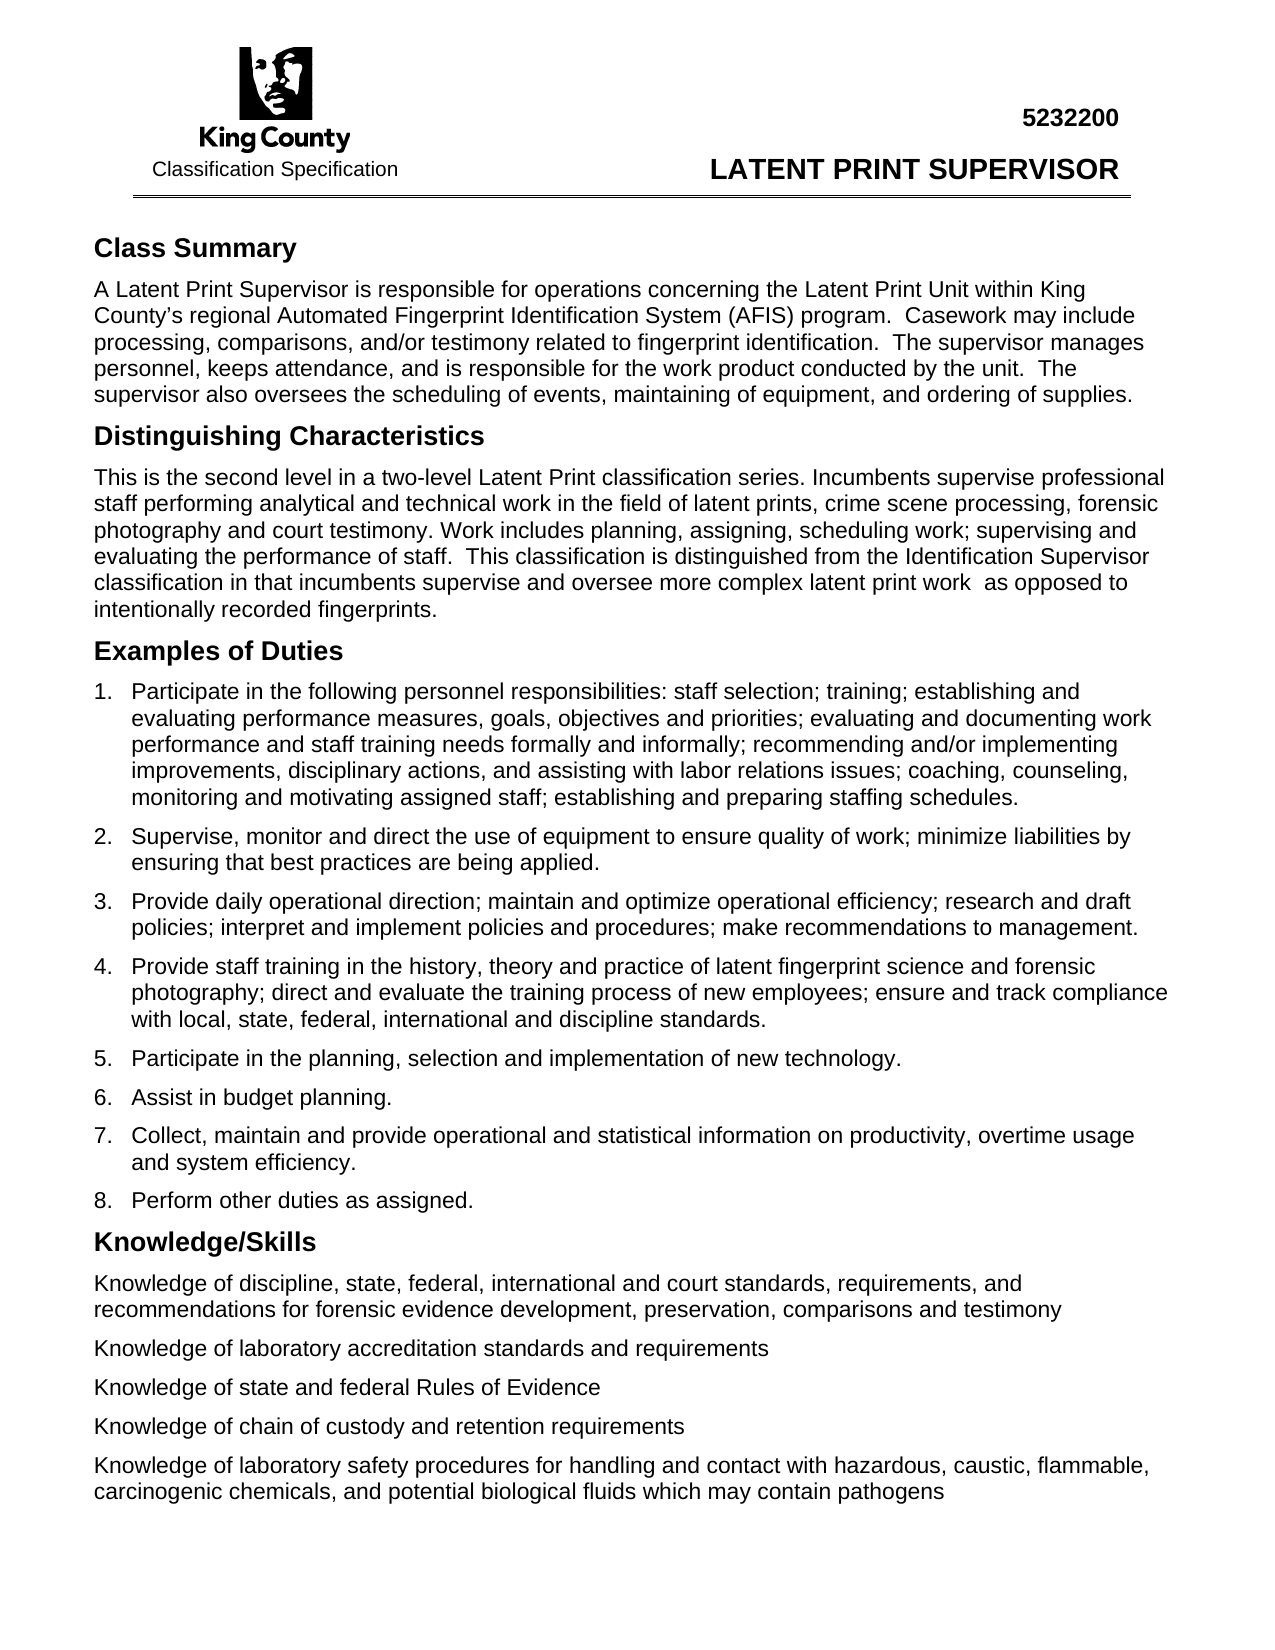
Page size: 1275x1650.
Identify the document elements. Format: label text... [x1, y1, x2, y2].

text Class Summary [94, 232, 1170, 263]
list Provide daily operational direction; maintain and optimize operational efficiency; research and draft policies; interpret and implement policies and procedures; make recommendations to management. [94, 888, 1170, 941]
text Knowledge of laboratory safety procedures for handling and contact with hazardous, caustic, flammable, carcinogenic chemicals, and potential biological fluids which may contain pathogens [94, 1452, 1170, 1504]
text Knowledge of laboratory accreditation standards and requirements [94, 1335, 1170, 1362]
list Perform other duties as assigned. [94, 1187, 1170, 1214]
text Examples of Duties [94, 634, 1170, 666]
text Knowledge/Skills [94, 1226, 1170, 1258]
text Knowledge of state and federal Rules of Evidence [94, 1374, 1170, 1401]
list Collect, maintain and provide operational and statistical information on productivity, overtime usage and system efficiency. [94, 1122, 1170, 1175]
text Knowledge of chain of custody and retention requirements [94, 1413, 1170, 1439]
text A Latent Print Supervisor is responsible for operations concerning the Latent Print Unit within King County’s regional Automated Fingerprint Identification System (AFIS) program. Casework may include processing, comparisons, and/or testimony related to fingerprint identification. The supervisor manages personnel, keeps attendance, and is responsible for the work product conducted by the unit. The supervisor also oversees the scheduling of events, maintaining of equipment, and ordering of supplies. [94, 276, 1170, 408]
text This is the second level in a two-level Latent Print classification series. Incumbents supervise professional staff performing analytical and technical work in the field of latent prints, crime scene processing, forensic photography and court testimony. Work includes planning, assigning, scheduling work; supervising and evaluating the performance of staff. This classification is distinguished from the Identification Supervisor classification in that incumbents supervise and oversee more complex latent print work as opposed to intentionally recorded fingerprints. [94, 464, 1170, 622]
list Participate in the following personnel responsibilities: staff selection; training; establishing and evaluating performance measures, goals, objectives and priorities; evaluating and documenting work performance and staff training needs formally and informally; recommending and/or implementing improvements, disciplinary actions, and assisting with labor relations issues; coaching, counseling, monitoring and motivating assigned staff; establishing and preparing staffing schedules. [94, 678, 1170, 810]
picture [200, 47, 350, 153]
list Assist in budget planning. [94, 1083, 1170, 1110]
text Knowledge of discipline, state, federal, international and court standards, requirements, and recommendations for forensic evidence development, preservation, comparisons and testimony [94, 1270, 1170, 1323]
list Provide staff training in the history, theory and practice of latent fingerprint science and forensic photography; direct and evaluate the training process of new employees; ensure and track compliance with local, state, federal, international and discipline standards. [94, 953, 1170, 1032]
text Distinguishing Characteristics [94, 420, 1170, 451]
list Participate in the planning, selection and implementation of new technology. [94, 1044, 1170, 1071]
list Supervise, monitor and direct the use of equipment to ensure quality of work; minimize liabilities by ensuring that best practices are being applied. [94, 823, 1170, 875]
